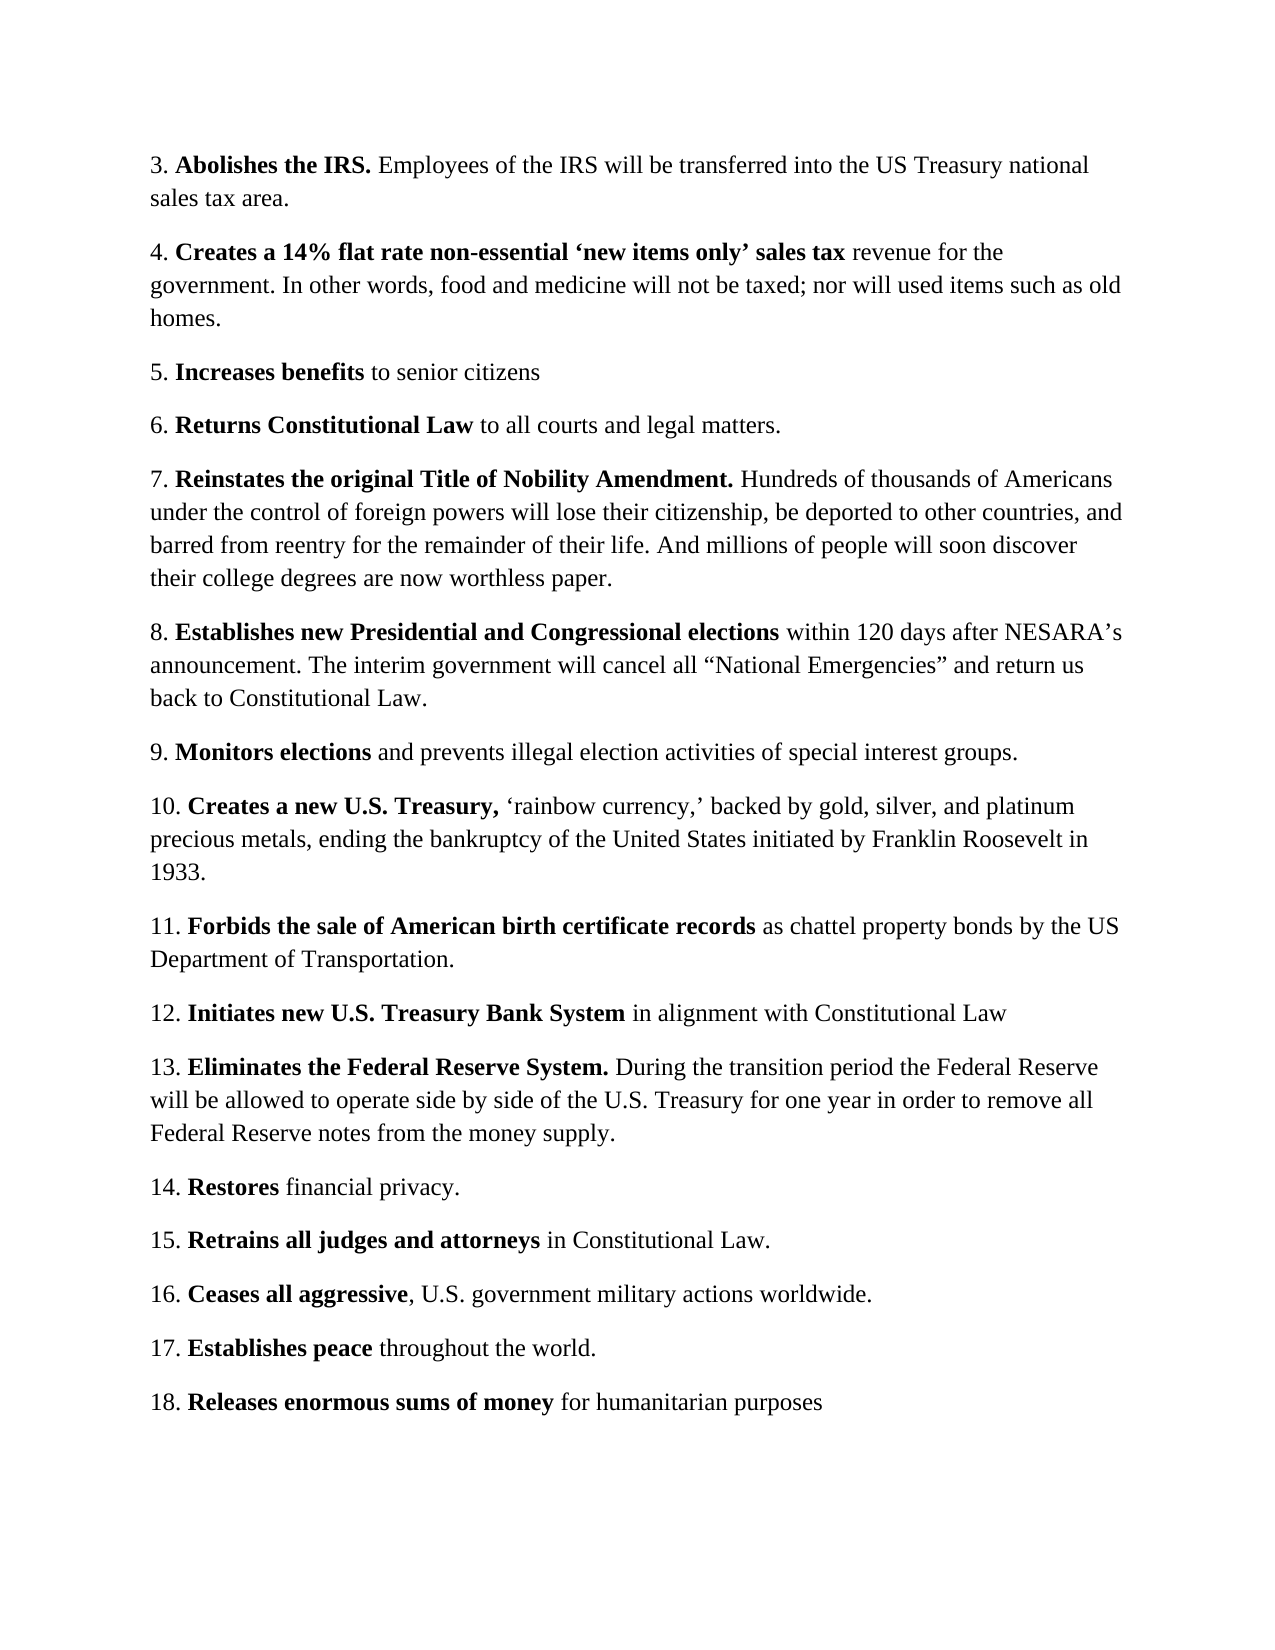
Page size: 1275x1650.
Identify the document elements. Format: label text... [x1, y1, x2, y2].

text 11. Forbids the sale of American birth certificate records as chattel property bonds by the US Department of Transportation. [150, 911, 1125, 973]
text 12. Initiates new U.S. Treasury Bank System in alignment with Constitutional Law [150, 998, 1125, 1027]
text 18. Releases enormous sums of money for humanitarian purposes [150, 1387, 1125, 1416]
text 13. Eliminates the Federal Reserve System. During the transition period the Federal Reserve will be allowed to operate side by side of the U.S. Treasury for one year in order to remove all Federal Reserve notes from the money supply. [150, 1052, 1125, 1147]
text 16. Ceases all aggressive, U.S. government military actions worldwide. [150, 1279, 1125, 1308]
text 9. Monitors elections and prevents illegal election activities of special interest groups. [150, 737, 1125, 766]
text 15. Retrains all judges and attorneys in Constitutional Law. [150, 1226, 1125, 1254]
text 5. Increases benefits to senior citizens [150, 357, 1125, 386]
text 17. Establishes peace throughout the world. [150, 1333, 1125, 1362]
text 14. Restores financial privacy. [150, 1172, 1125, 1200]
text 8. Establishes new Presidential and Congressional elections within 120 days after NESARA’s announcement. The interim government will cancel all “National Emergencies” and return us back to Constitutional Law. [150, 617, 1125, 712]
text 6. Returns Constitutional Law to all courts and legal matters. [150, 411, 1125, 439]
text 4. Creates a 14% flat rate non-essential ‘new items only’ sales tax revenue for the government. In other words, food and medicine will not be taxed; nor will used items such as old homes. [150, 237, 1125, 332]
text 3. Abolishes the IRS. Employees of the IRS will be transferred into the US Treasury national sales tax area. [150, 150, 1125, 212]
text 7. Reinstates the original Title of Nobility Amendment. Hundreds of thousands of Americans under the control of foreign powers will lose their citizenship, be deported to other countries, and barred from reentry for the remainder of their life. And millions of people will soon discover their college degrees are now worthless paper. [150, 464, 1125, 592]
text 10. Creates a new U.S. Treasury, ‘rainbow currency,’ backed by gold, silver, and platinum precious metals, ending the bankruptcy of the United States initiated by Franklin Roosevelt in 1933. [150, 791, 1125, 886]
